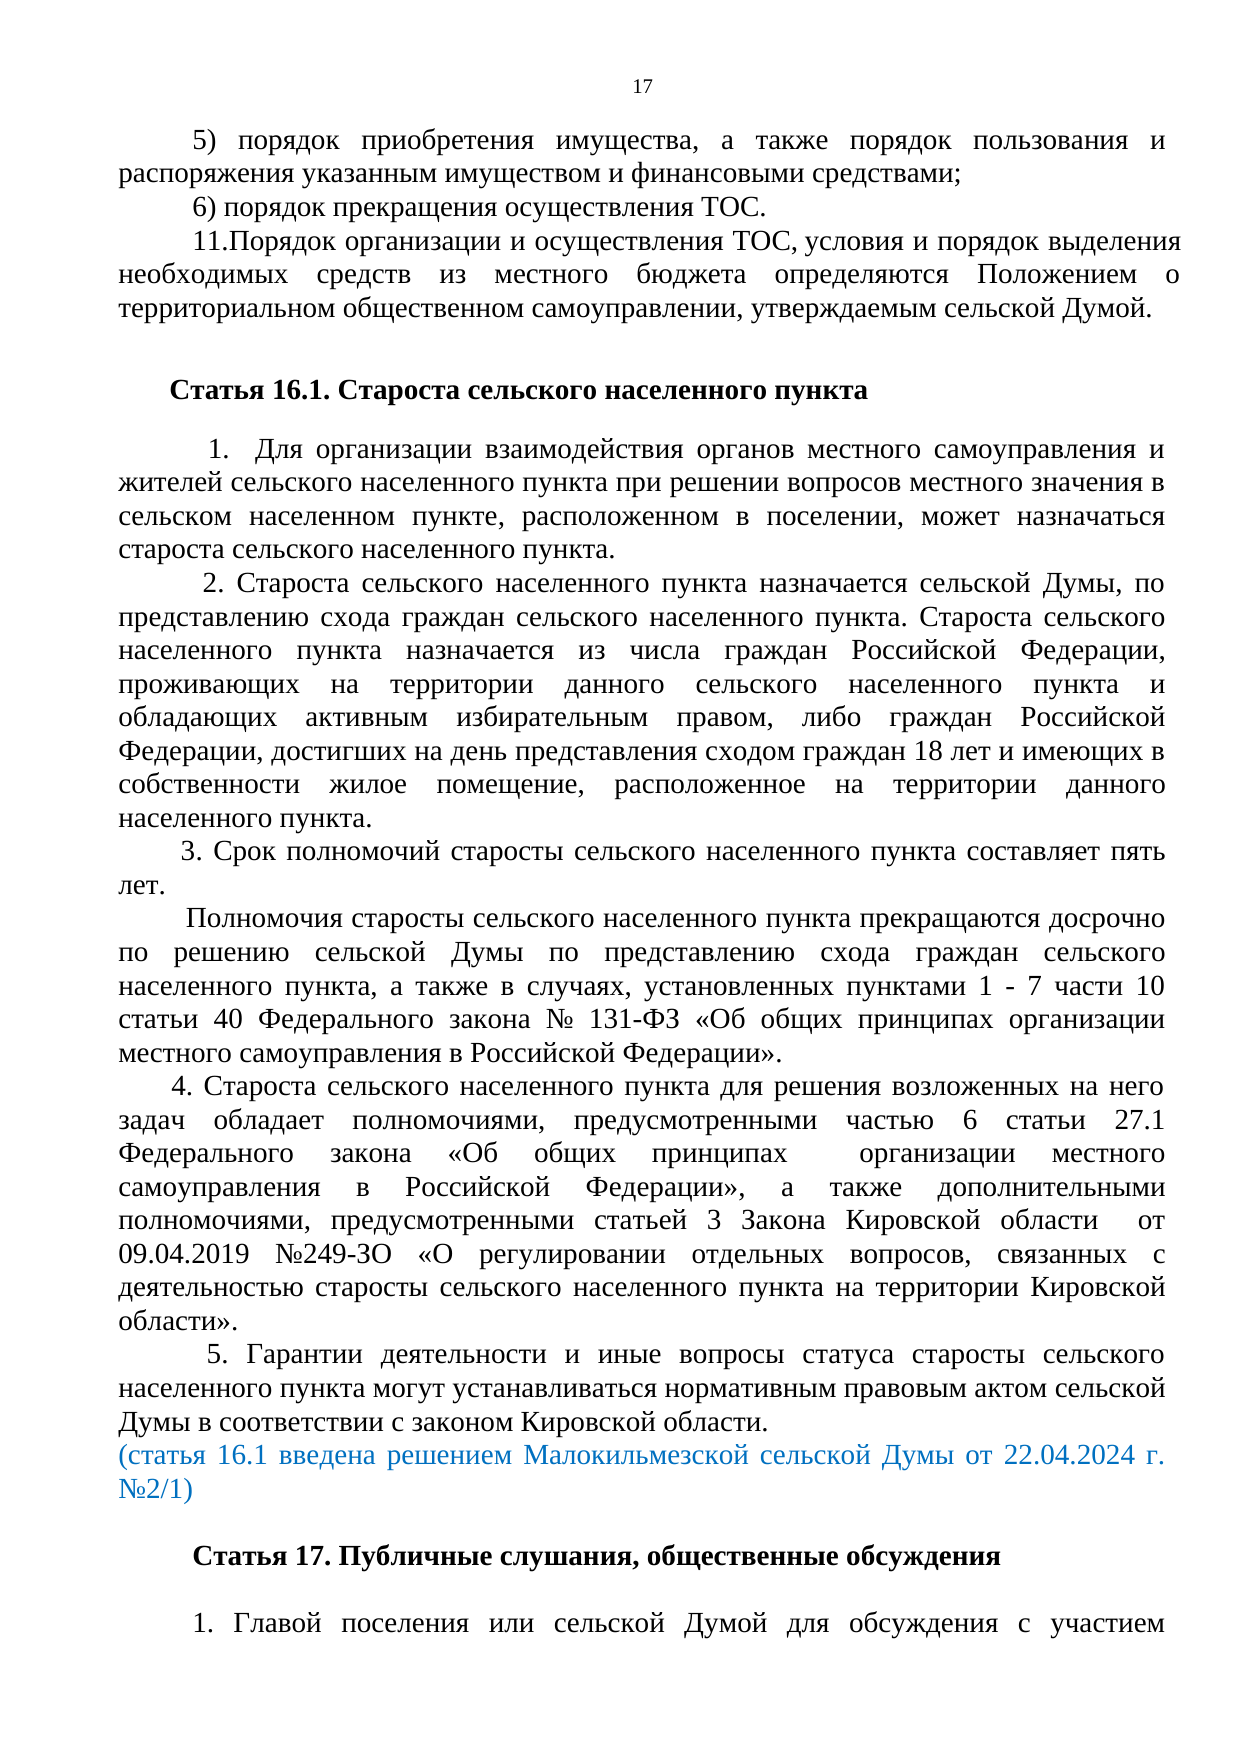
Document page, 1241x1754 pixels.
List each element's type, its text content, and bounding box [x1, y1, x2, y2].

text 3. Срок полномочий старосты сельского населенного пункта составляет пять лет. [118, 833, 1167, 901]
text Полномочия старосты сельского населенного пункта прекращаются досрочно по решению сельской Думы по представлению схода граждан сельского населенного пункта, а также в случаях, установленных пунктами 1 - 7 части 10 статьи 40 Федерального закона № 131-ФЗ «Об общих принципах организации местного самоуправления в Российской Федерации». [118, 901, 1167, 1068]
text 6) порядок прекращения осуществления ТОС. [118, 189, 1167, 223]
text 4. Староста сельского населенного пункта для решения возложенных на него задач обладает полномочиями, предусмотренными частью 6 статьи 27.1 Федерального закона «Об общих принципах организации местного самоуправления в Российской Федерации», а также дополнительными полномочиями, предусмотренными статьей 3 Закона Кировской области от 09.04.2019 №249-ЗО «О регулировании отдельных вопросов, связанных с деятельностью старосты сельского населенного пункта на территории Кировской области». [118, 1068, 1167, 1337]
text 1. Для организации взаимодействия органов местного самоуправления и жителей сельского населенного пункта при решении вопросов местного значения в сельском населенном пункте, расположенном в поселении, может назначаться староста сельского населенного пункта. [118, 431, 1167, 565]
text 2. Староста сельского населенного пункта назначается сельской Думы, по представлению схода граждан сельского населенного пункта. Староста сельского населенного пункта назначается из числа граждан Российской Федерации, проживающих на территории данного сельского населенного пункта и обладающих активным избирательным правом, либо граждан Российской Федерации, достигших на день представления сходом граждан 18 лет и имеющих в собственности жилое помещение, расположенное на территории данного населенного пункта. [118, 565, 1167, 833]
text Статья 16.1. Староста сельского населенного пункта [118, 372, 1167, 406]
text Статья 17. Публичные слушания, общественные обсуждения [118, 1538, 1167, 1571]
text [118, 1605, 1167, 1638]
text 11.Порядок организации и осуществления ТОС, условия и порядок выделения необходимых средств из местного бюджета определяются Положением о территориальном общественном самоуправлении, утверждаемым сельской Думой. [118, 223, 1181, 323]
text 5. Гарантии деятельности и иные вопросы статуса старосты сельского населенного пункта могут устанавливаться нормативным правовым актом сельской Думы в соответствии с законом Кировской области. [118, 1337, 1167, 1437]
text 5) порядок приобретения имущества, а также порядок пользования и распоряжения указанным имуществом и финансовыми средствами; [118, 122, 1167, 189]
text (статья 16.1 введена решением Малокильмезской сельской Думы от 22.04.2024 г. №2/1) [118, 1437, 1167, 1504]
